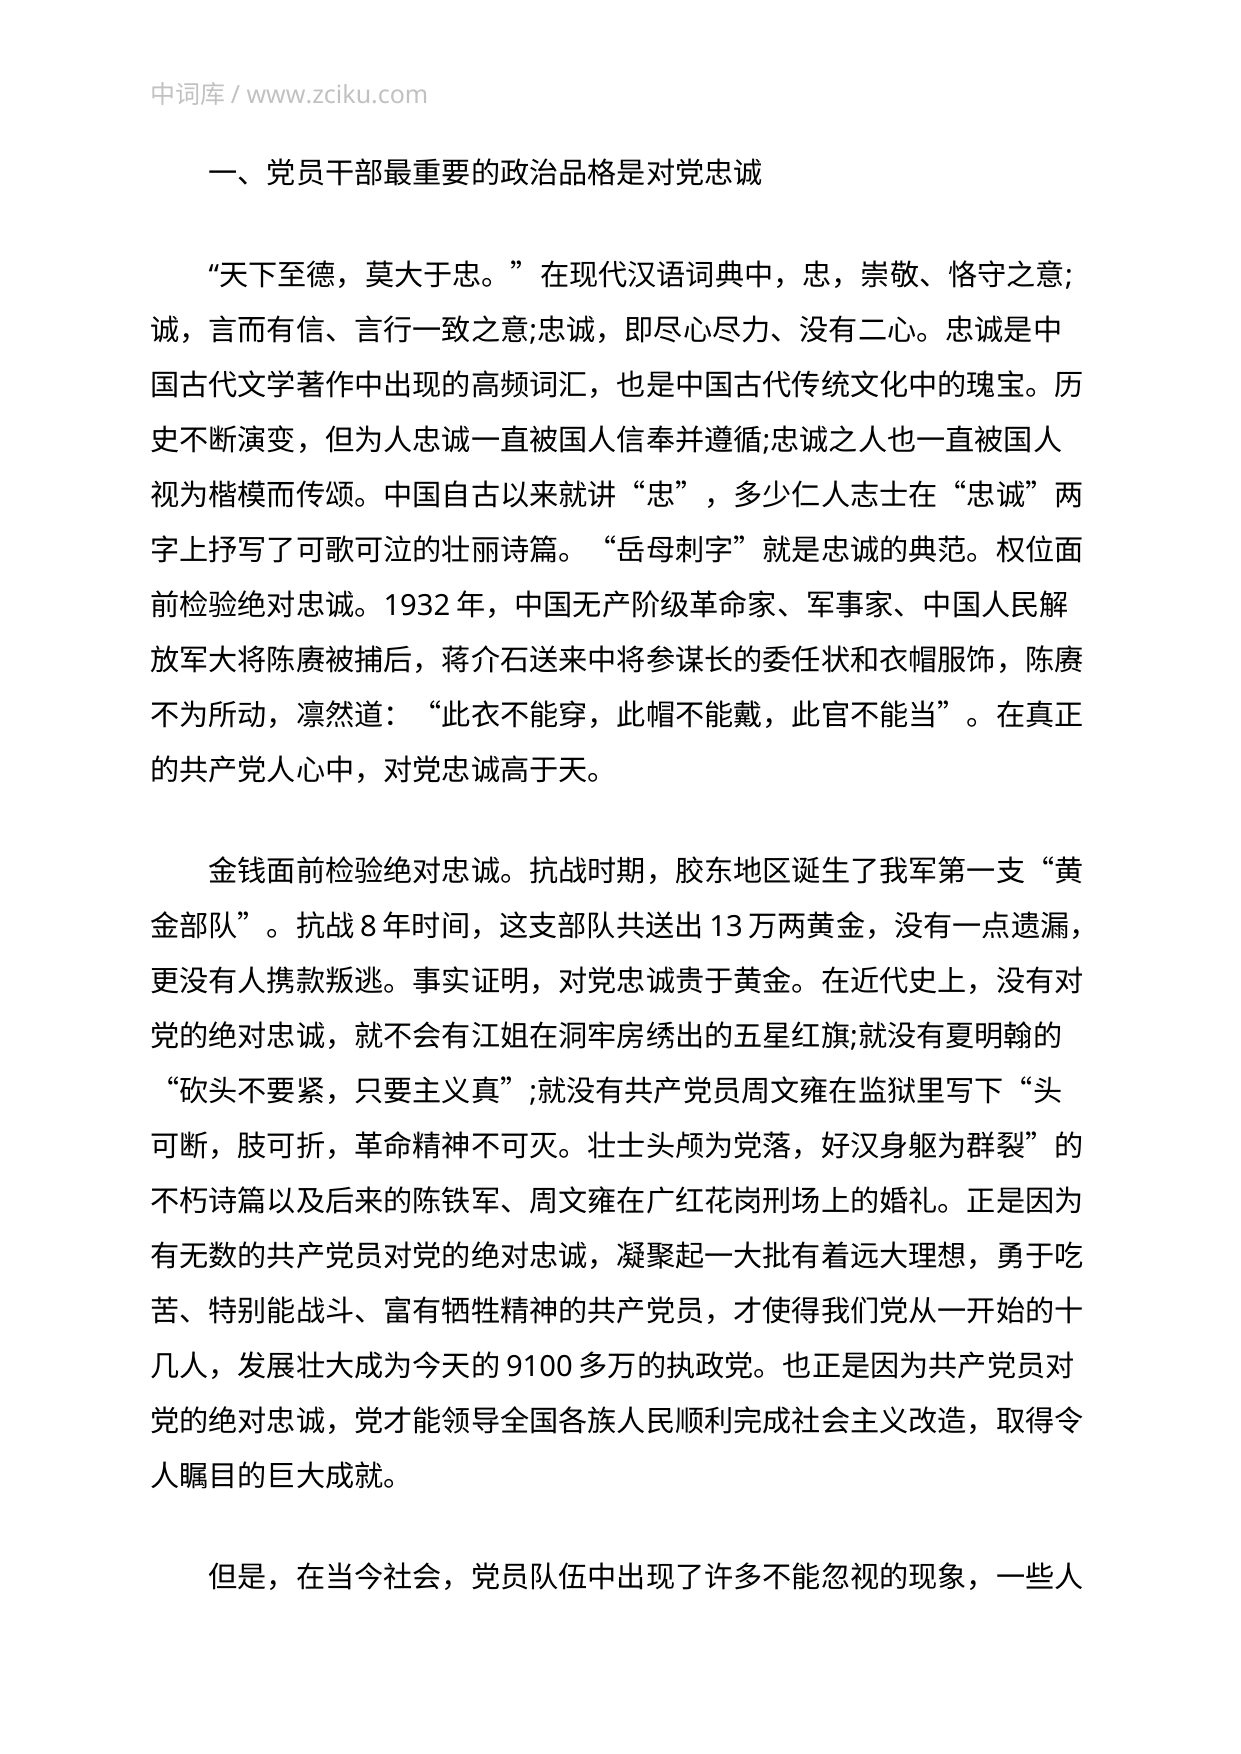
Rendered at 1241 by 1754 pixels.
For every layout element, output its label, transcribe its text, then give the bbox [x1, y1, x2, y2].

text “天下至德，莫大于忠。”在现代汉语词典中，忠，崇敬、恪守之意;诚，言而有信、言行一致之意;忠诚，即尽心尽力、没有二心。忠诚是中国古代文学著作中出现的高频词汇，也是中国古代传统文化中的瑰宝。历史不断演变，但为人忠诚一直被国人信奉并遵循;忠诚之人也一直被国人视为楷模而传颂。中国自古以来就讲“忠”，多少仁人志士在“忠诚”两字上抒写了可歌可泣的壮丽诗篇。“岳母刺字”就是忠诚的典范。权位面前检验绝对忠诚。1932年，中国无产阶级革命家、军事家、中国人民解放军大将陈赓被捕后，蒋介石送来中将参谋长的委任状和衣帽服饰，陈赓不为所动，凛然道：“此衣不能穿，此帽不能戴，此官不能当”。在真正的共产党人心中，对党忠诚高于天。 [150, 252, 1090, 788]
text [150, 1554, 1090, 1596]
text 金钱面前检验绝对忠诚。抗战时期，胶东地区诞生了我军第一支“黄金部队”。抗战8年时间，这支部队共送出13万两黄金，没有一点遗漏，更没有人携款叛逃。事实证明，对党忠诚贵于黄金。在近代史上，没有对党的绝对忠诚，就不会有江姐在洞牢房绣出的五星红旗;就没有夏明翰的“砍头不要紧，只要主义真”;就没有共产党员周文雍在监狱里写下“头可断，肢可折，革命精神不可灭。壮士头颅为党落，好汉身躯为群裂”的不朽诗篇以及后来的陈铁军、周文雍在广红花岗刑场上的婚礼。正是因为有无数的共产党员对党的绝对忠诚，凝聚起一大批有着远大理想，勇于吃苦、特别能战斗、富有牺牲精神的共产党员，才使得我们党从一开始的十几人，发展壮大成为今天的9100多万的执政党。也正是因为共产党员对党的绝对忠诚，党才能领导全国各族人民顺利完成社会主义改造，取得令人瞩目的巨大成就。 [150, 848, 1090, 1494]
text 一、党员干部最重要的政治品格是对党忠诚 [150, 150, 1090, 192]
